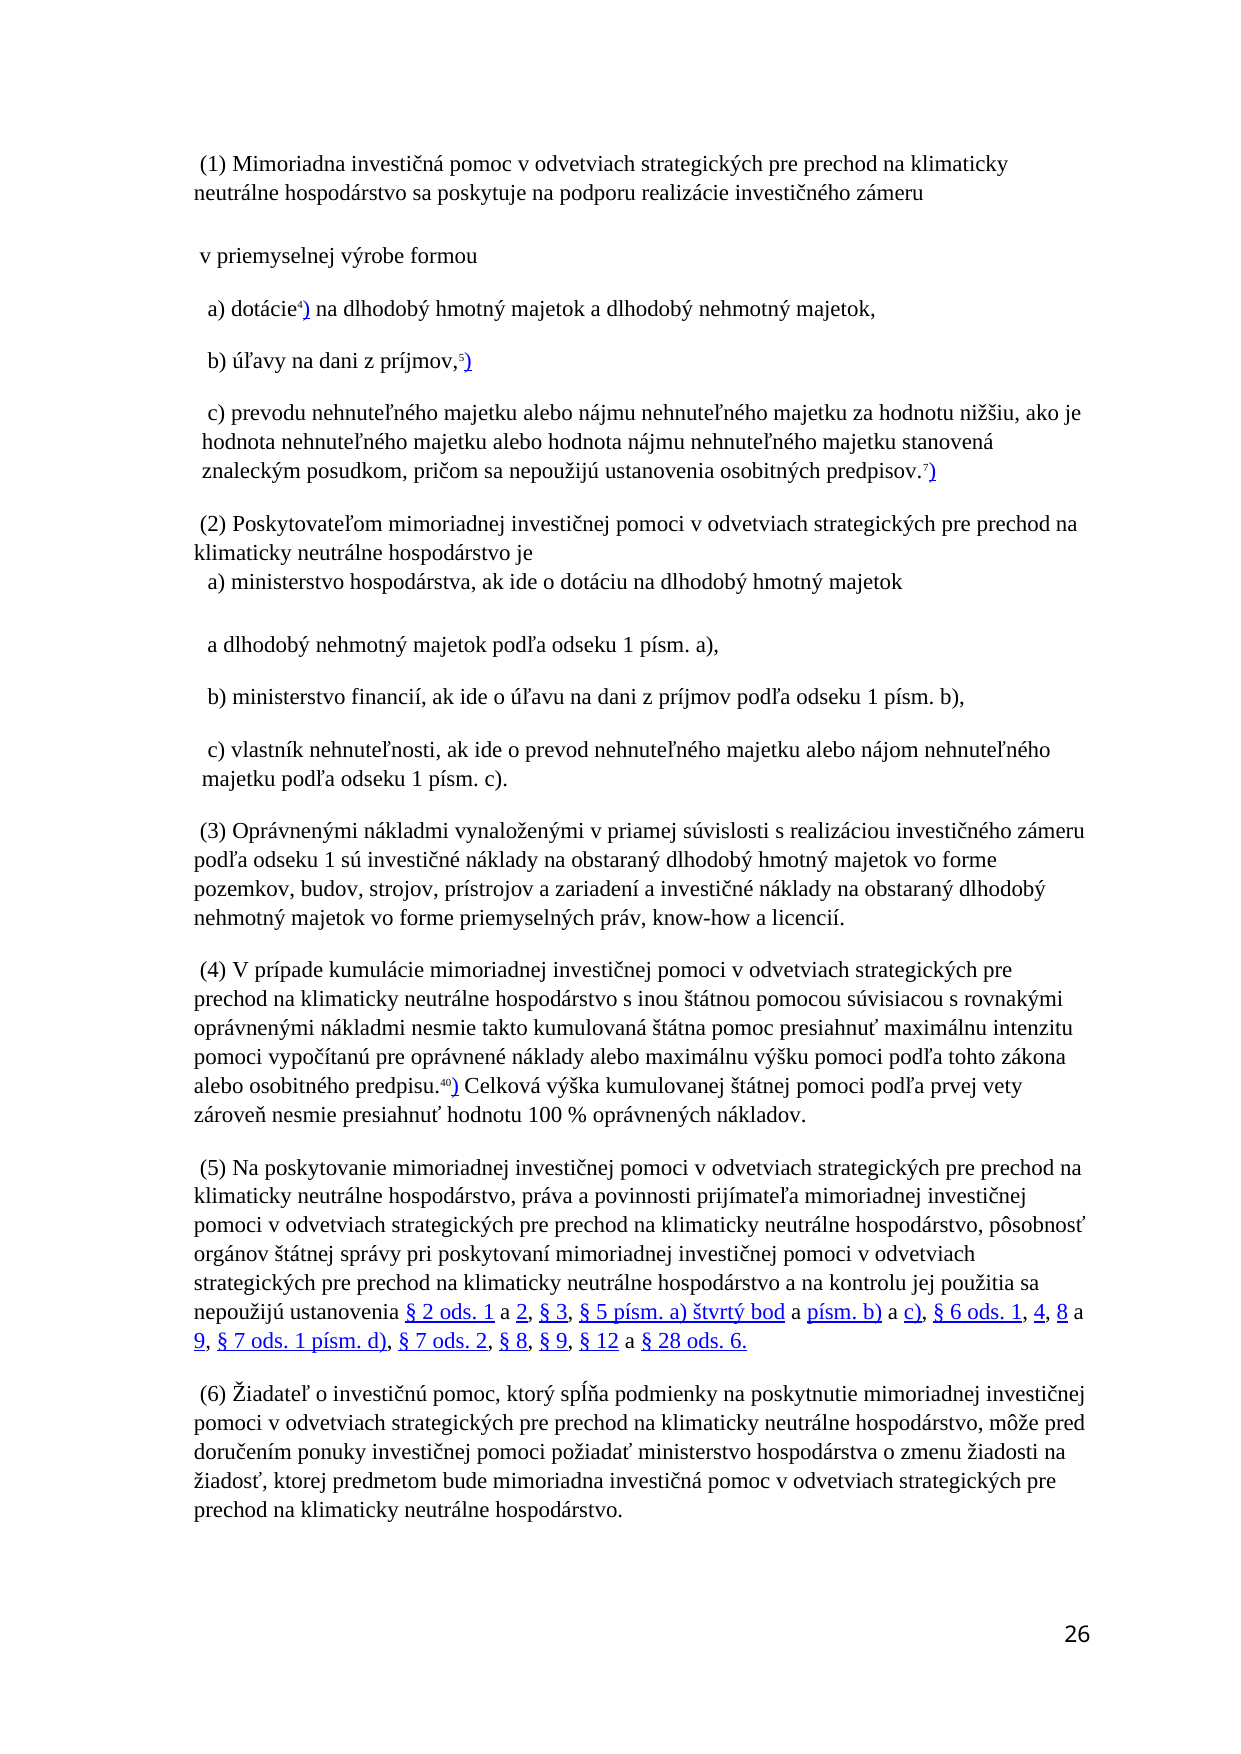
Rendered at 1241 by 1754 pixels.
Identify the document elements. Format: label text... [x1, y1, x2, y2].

text v priemyselnej výrobe formou [194, 242, 1090, 269]
text b) ministerstvo financií, ak ide o úľavu na dani z príjmov podľa odseku 1 písm. b), [202, 683, 1090, 710]
text b) úľavy na dani z príjmov,5) [202, 347, 1090, 373]
text a) dotácie4) na dlhodobý hmotný majetok a dlhodobý nehmotný majetok, [202, 295, 1090, 321]
text c) prevodu nehnuteľného majetku alebo nájmu nehnuteľného majetku za hodnotu nižšiu, ako je hodnota nehnuteľného majetku alebo hodnota nájmu nehnuteľného majetku stanovená znaleckým posudkom, pričom sa nepoužijú ustanovenia osobitných predpisov.7) [202, 399, 1090, 484]
text (2) Poskytovateľom mimoriadnej investičnej pomoci v odvetviach strategických pre prechod na klimaticky neutrálne hospodárstvo je [194, 510, 1090, 565]
text (6) Žiadateľ o investičnú pomoc, ktorý spĺňa podmienky na poskytnutie mimoriadnej investičnej pomoci v odvetviach strategických pre prechod na klimaticky neutrálne hospodárstvo, môže pred doručením ponuky investičnej pomoci požiadať ministerstvo hospodárstva o zmenu žiadosti na žiadosť, ktorej predmetom bude mimoriadna investičná pomoc v odvetviach strategických pre prechod na klimaticky neutrálne hospodárstvo. [194, 1380, 1090, 1522]
text (3) Oprávnenými nákladmi vynaloženými v priamej súvislosti s realizáciou investičného zámeru podľa odseku 1 sú investičné náklady na obstaraný dlhodobý hmotný majetok vo forme pozemkov, budov, strojov, prístrojov a zariadení a investičné náklady na obstaraný dlhodobý nehmotný majetok vo forme priemyselných práv, know-how a licencií. [194, 817, 1090, 930]
text c) vlastník nehnuteľnosti, ak ide o prevod nehnuteľného majetku alebo nájom nehnuteľného majetku podľa odseku 1 písm. c). [202, 736, 1090, 791]
text a dlhodobý nehmotný majetok podľa odseku 1 písm. a), [202, 631, 1090, 657]
text (4) V prípade kumulácie mimoriadnej investičnej pomoci v odvetviach strategických pre prechod na klimaticky neutrálne hospodárstvo s inou štátnou pomocou súvisiacou s rovnakými oprávnenými nákladmi nesmie takto kumulovaná štátna pomoc presiahnuť maximálnu intenzitu pomoci vypočítanú pre oprávnené náklady alebo maximálnu výšku pomoci podľa tohto zákona alebo osobitného predpisu.40) Celková výška kumulovanej štátnej pomoci podľa prvej vety zároveň nesmie presiahnuť hodnotu 100 % oprávnených nákladov. [194, 956, 1090, 1128]
text (5) Na poskytovanie mimoriadnej investičnej pomoci v odvetviach strategických pre prechod na klimaticky neutrálne hospodárstvo, práva a povinnosti prijímateľa mimoriadnej investičnej pomoci v odvetviach strategických pre prechod na klimaticky neutrálne hospodárstvo, pôsobnosť orgánov štátnej správy pri poskytovaní mimoriadnej investičnej pomoci v odvetviach strategických pre prechod na klimaticky neutrálne hospodárstvo a na kontrolu jej použitia sa nepoužijú ustanovenia § 2 ods. 1 a 2, § 3, § 5 písm. a) štvrtý bod a písm. b) a c), § 6 ods. 1, 4, 8 a 9, § 7 ods. 1 písm. d), § 7 ods. 2, § 8, § 9, § 12 a § 28 ods. 6. [194, 1154, 1090, 1354]
text (1) Mimoriadna investičná pomoc v odvetviach strategických pre prechod na klimaticky neutrálne hospodárstvo sa poskytuje na podporu realizácie investičného zámeru [194, 150, 1090, 205]
text a) ministerstvo hospodárstva, ak ide o dotáciu na dlhodobý hmotný majetok [202, 568, 1090, 594]
